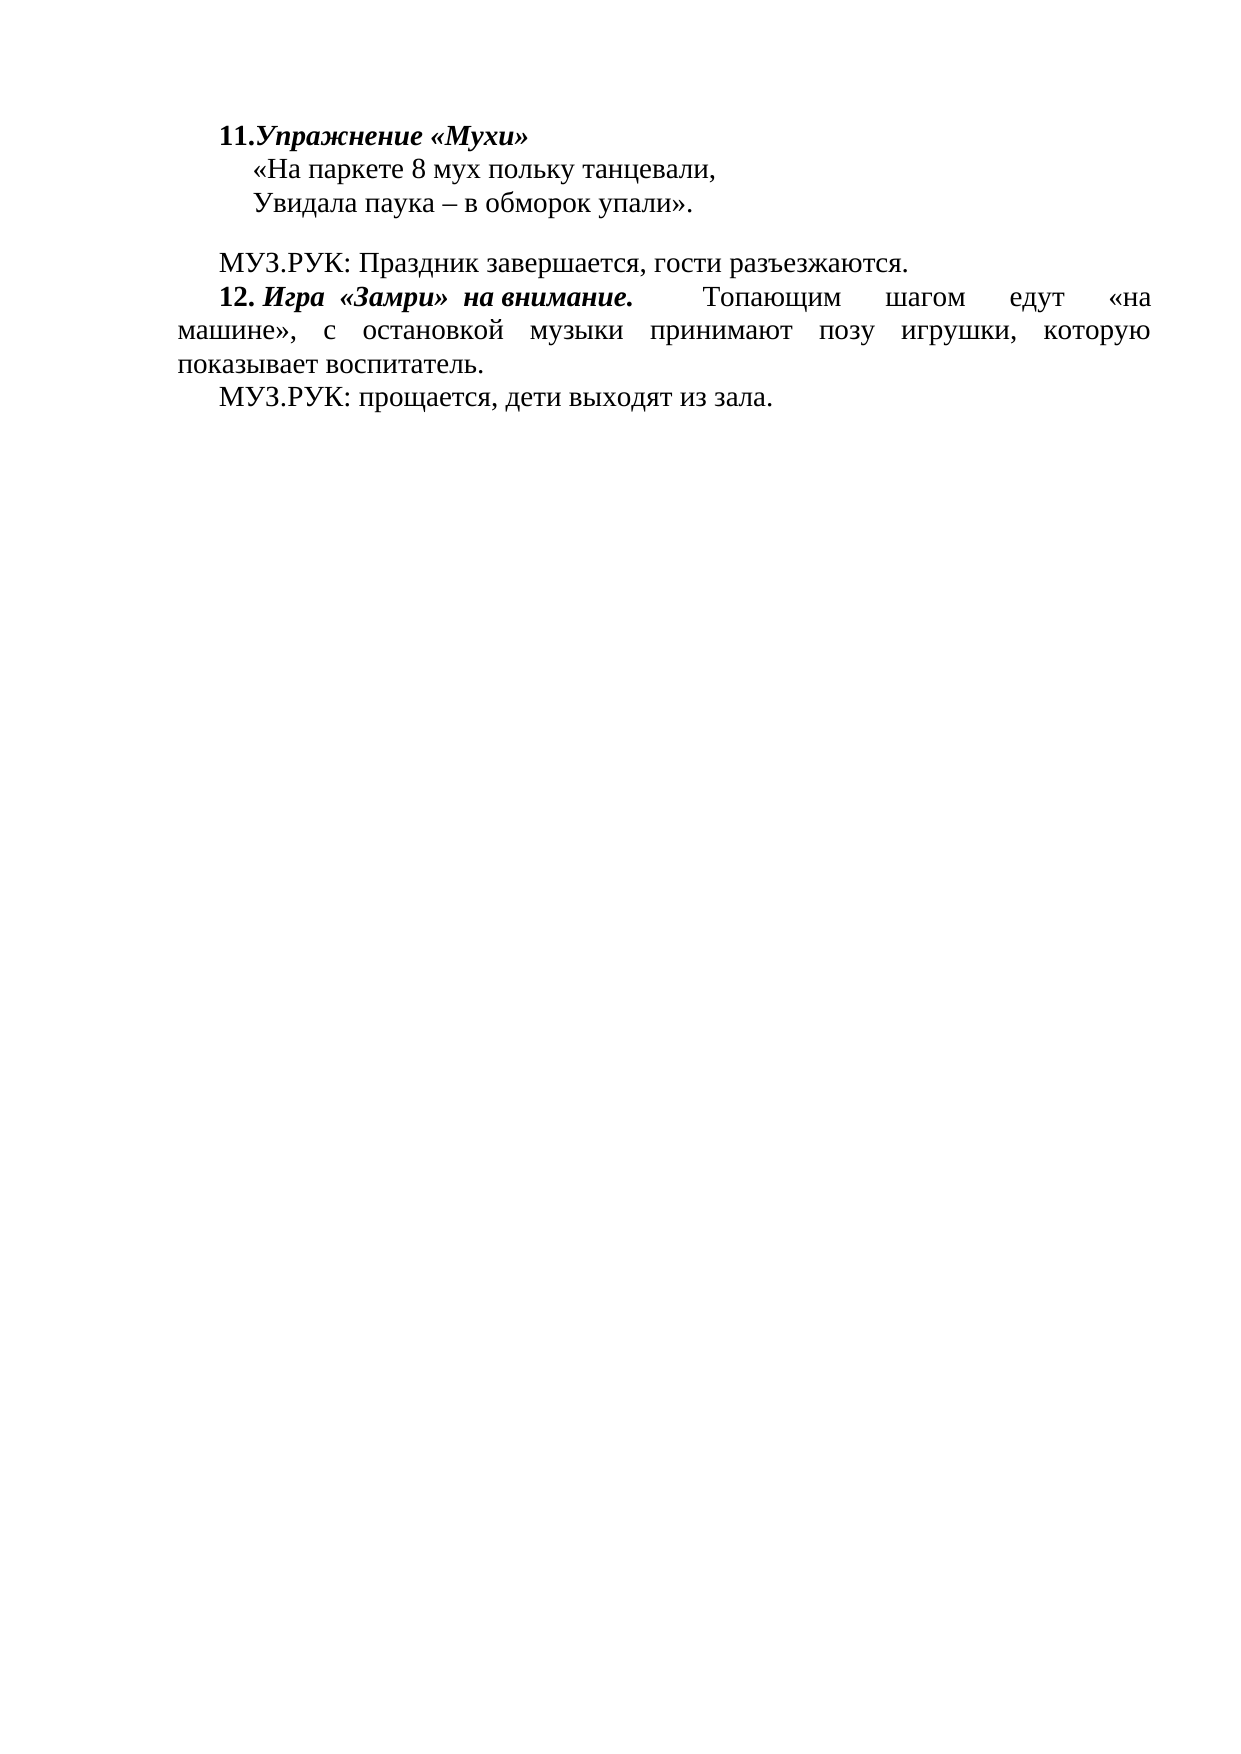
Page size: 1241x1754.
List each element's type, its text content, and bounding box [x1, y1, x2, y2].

text Увидала паука – в обморок упали». [177, 185, 1152, 219]
text МУЗ.РУК: прощается, дети выходят из зала. [177, 379, 1152, 413]
text 11.Упражнение «Мухи» [177, 118, 1152, 152]
text МУЗ.РУК: Праздник завершается, гости разъезжаются. [177, 245, 1152, 279]
text 12. Игра «Замри» на внимание. Топающим шагом едут «на машине», с остановкой музыки принимают позу игрушки, которую показывает воспитатель. [177, 279, 1152, 379]
text «На паркете 8 мух польку танцевали, [177, 152, 1152, 185]
